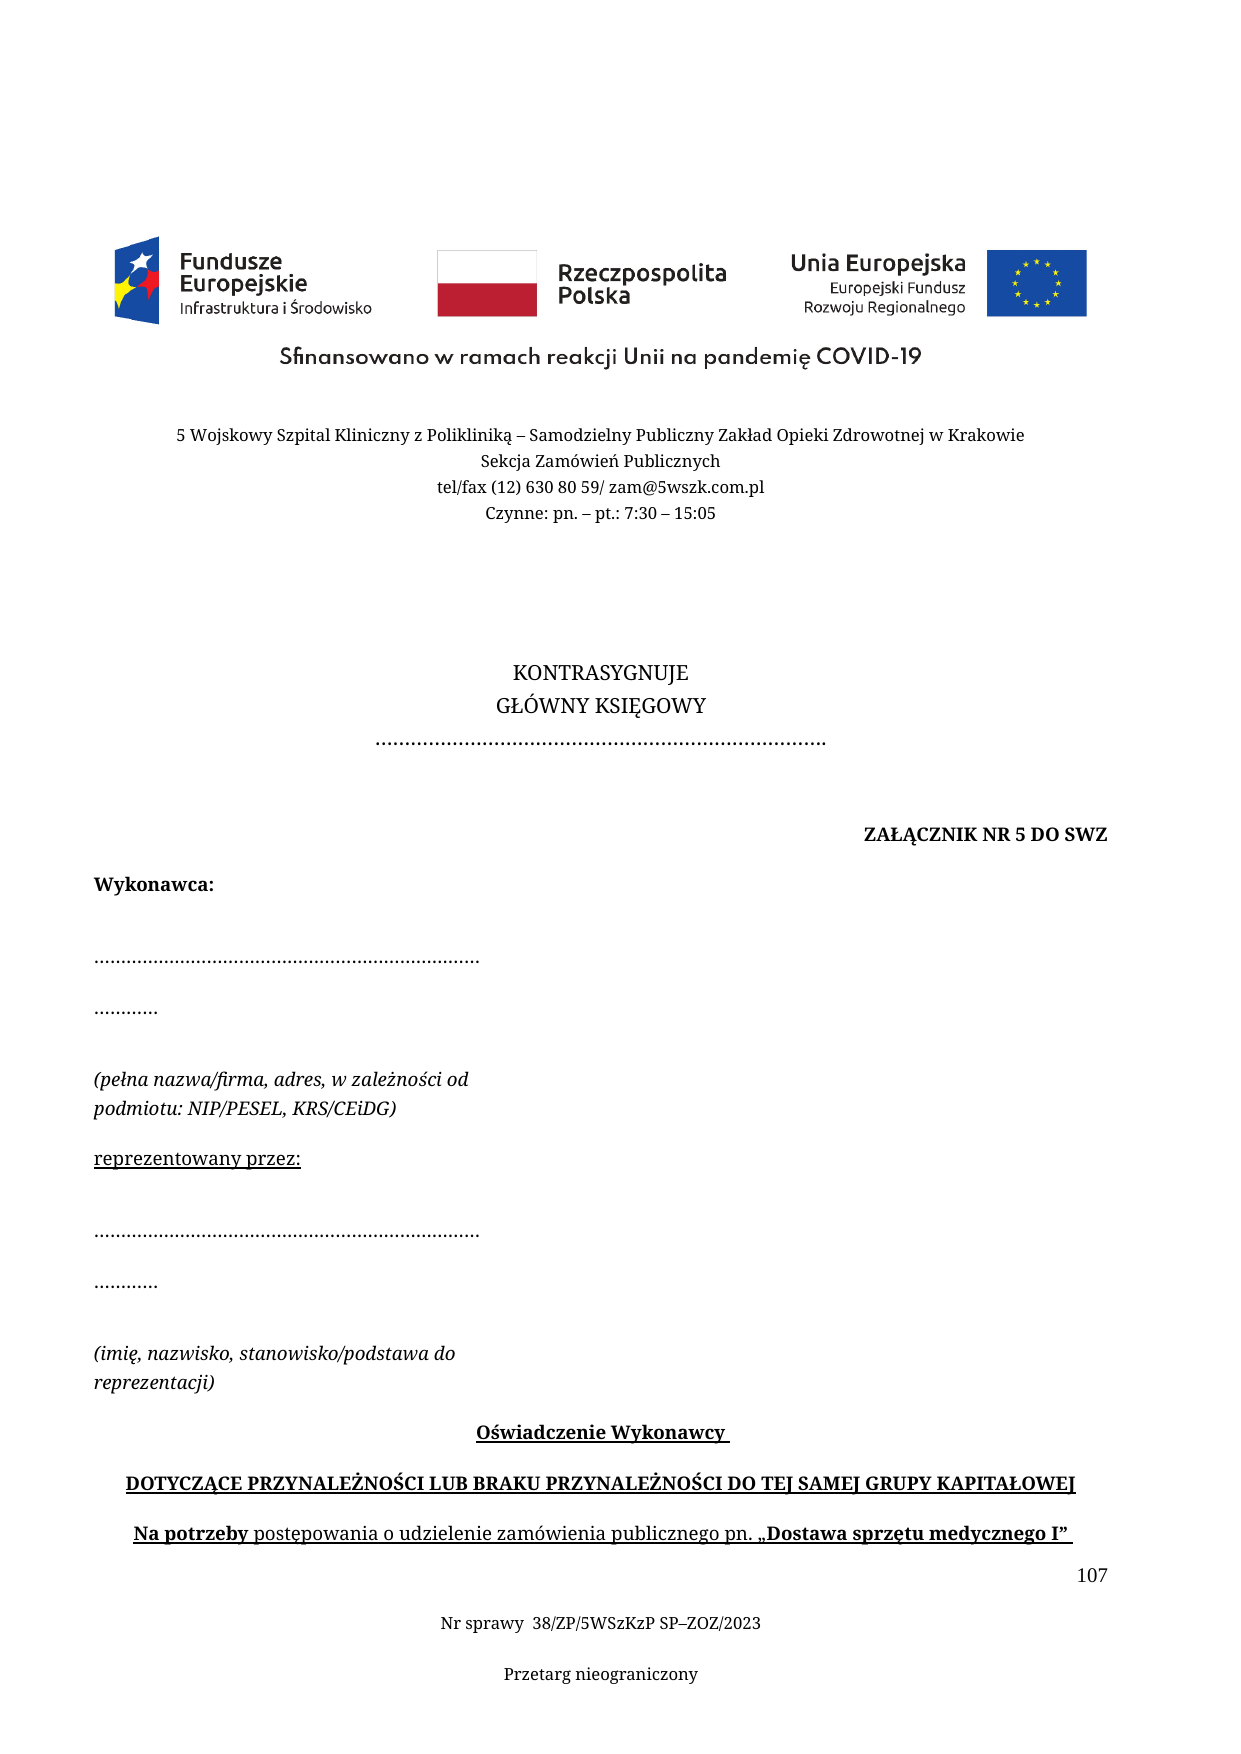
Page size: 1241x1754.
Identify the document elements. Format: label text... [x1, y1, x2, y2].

text Na potrzeby postępowania o udzielenie zamówienia publicznego pn. „Dostawa sprzętu medycznego I” [94, 1521, 1107, 1546]
text ………………………………………………………………………… [94, 1217, 487, 1294]
text GŁÓWNY KSIĘGOWY [94, 691, 1107, 719]
text Wykonawca: [94, 871, 1107, 897]
text Oświadczenie Wykonawcy [94, 1420, 1107, 1445]
text DOTYCZĄCE PRZYNALEŻNOŚCI LUB BRAKU PRZYNALEŻNOŚCI DO TEJ SAMEJ GRUPY KAPITAŁOWEJ [94, 1470, 1107, 1496]
text (imię, nazwisko, stanowisko/podstawa do reprezentacji) [94, 1340, 487, 1395]
text ………………………………………………………………………… [94, 943, 487, 1020]
picture [93, 211, 1108, 394]
text (pełna nazwa/firma, adres, w zależności od podmiotu: NIP/PESEL, KRS/CEiDG) [94, 1066, 487, 1121]
text …………………………………………………………………. [94, 723, 1107, 752]
text KONTRASYGNUJE [94, 658, 1107, 687]
text ZAŁĄCZNIK NR 5 DO SWZ [94, 821, 1107, 847]
text reprezentowany przez: [94, 1146, 1107, 1171]
